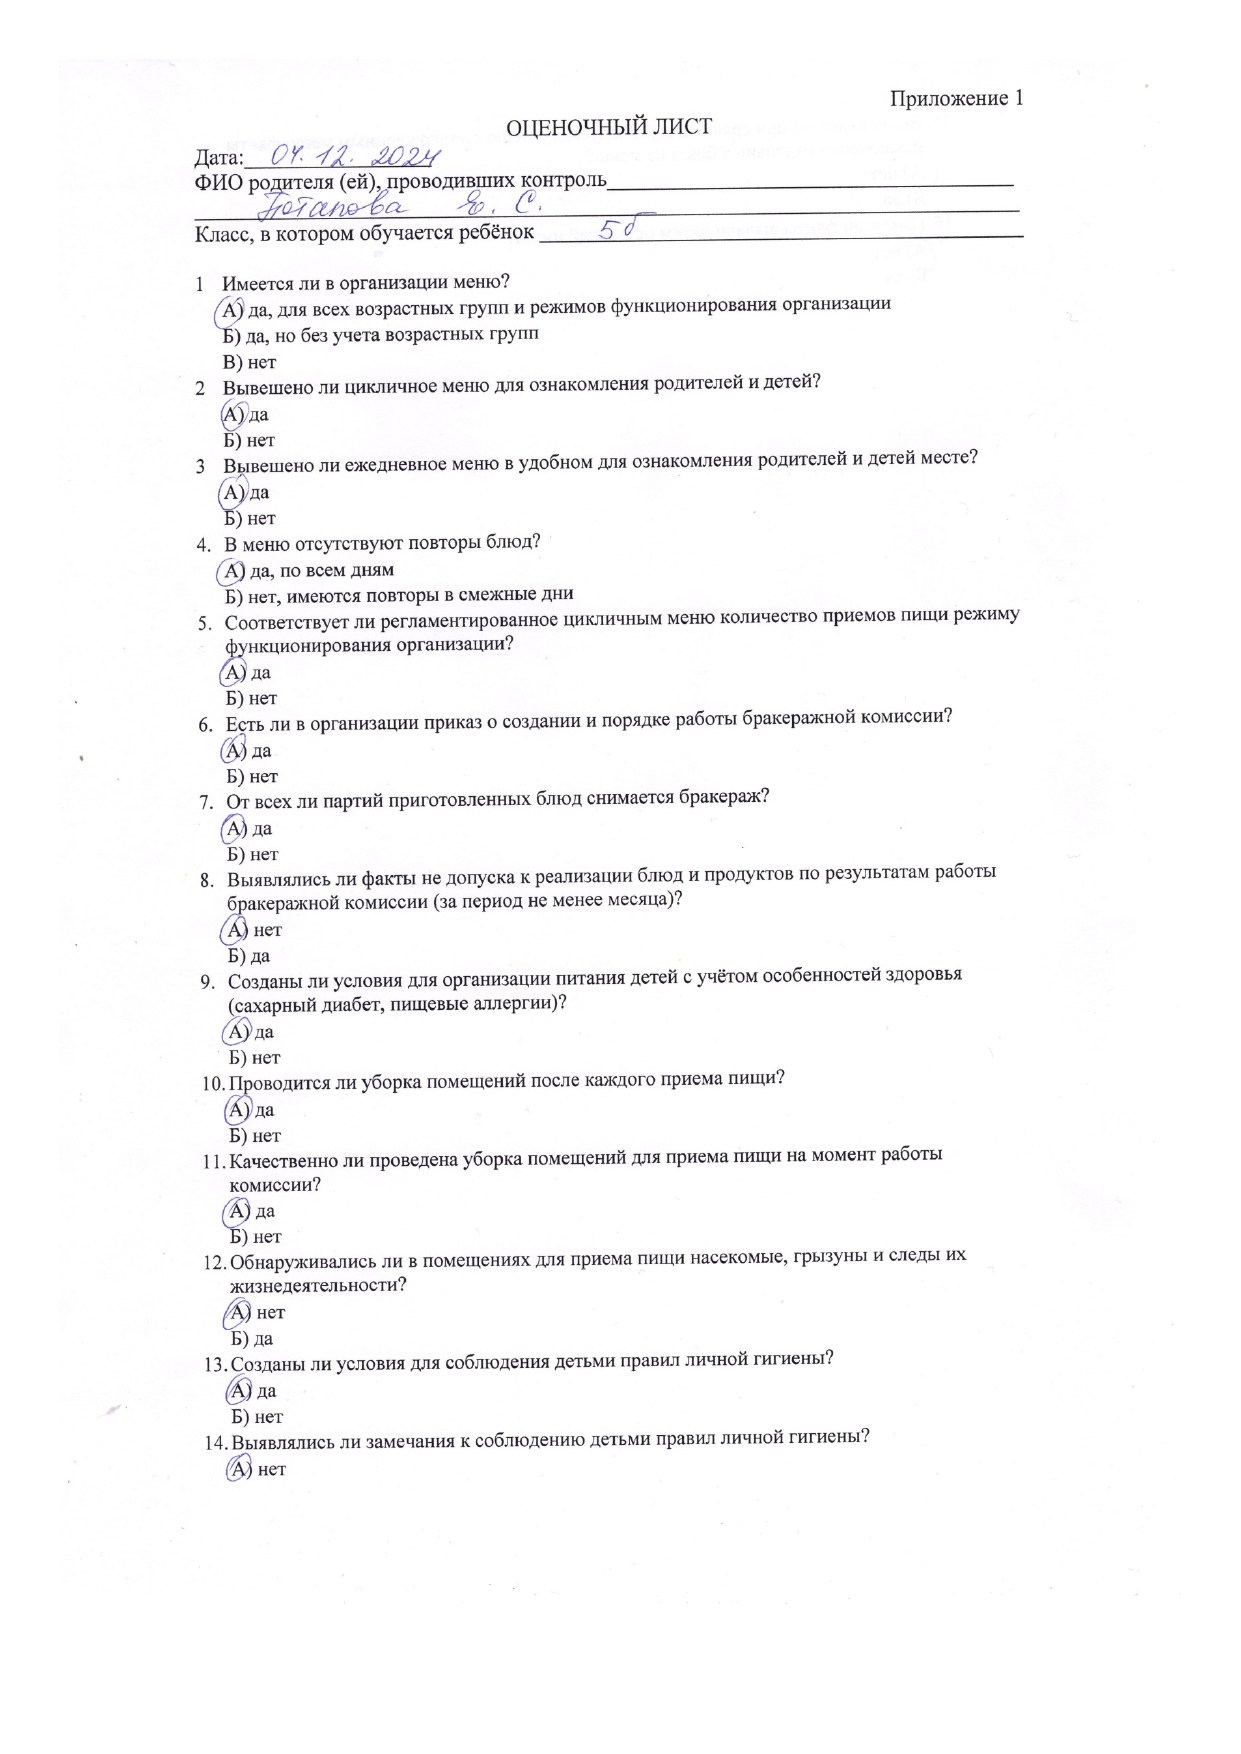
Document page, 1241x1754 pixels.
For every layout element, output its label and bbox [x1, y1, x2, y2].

picture [59, 59, 1182, 1604]
